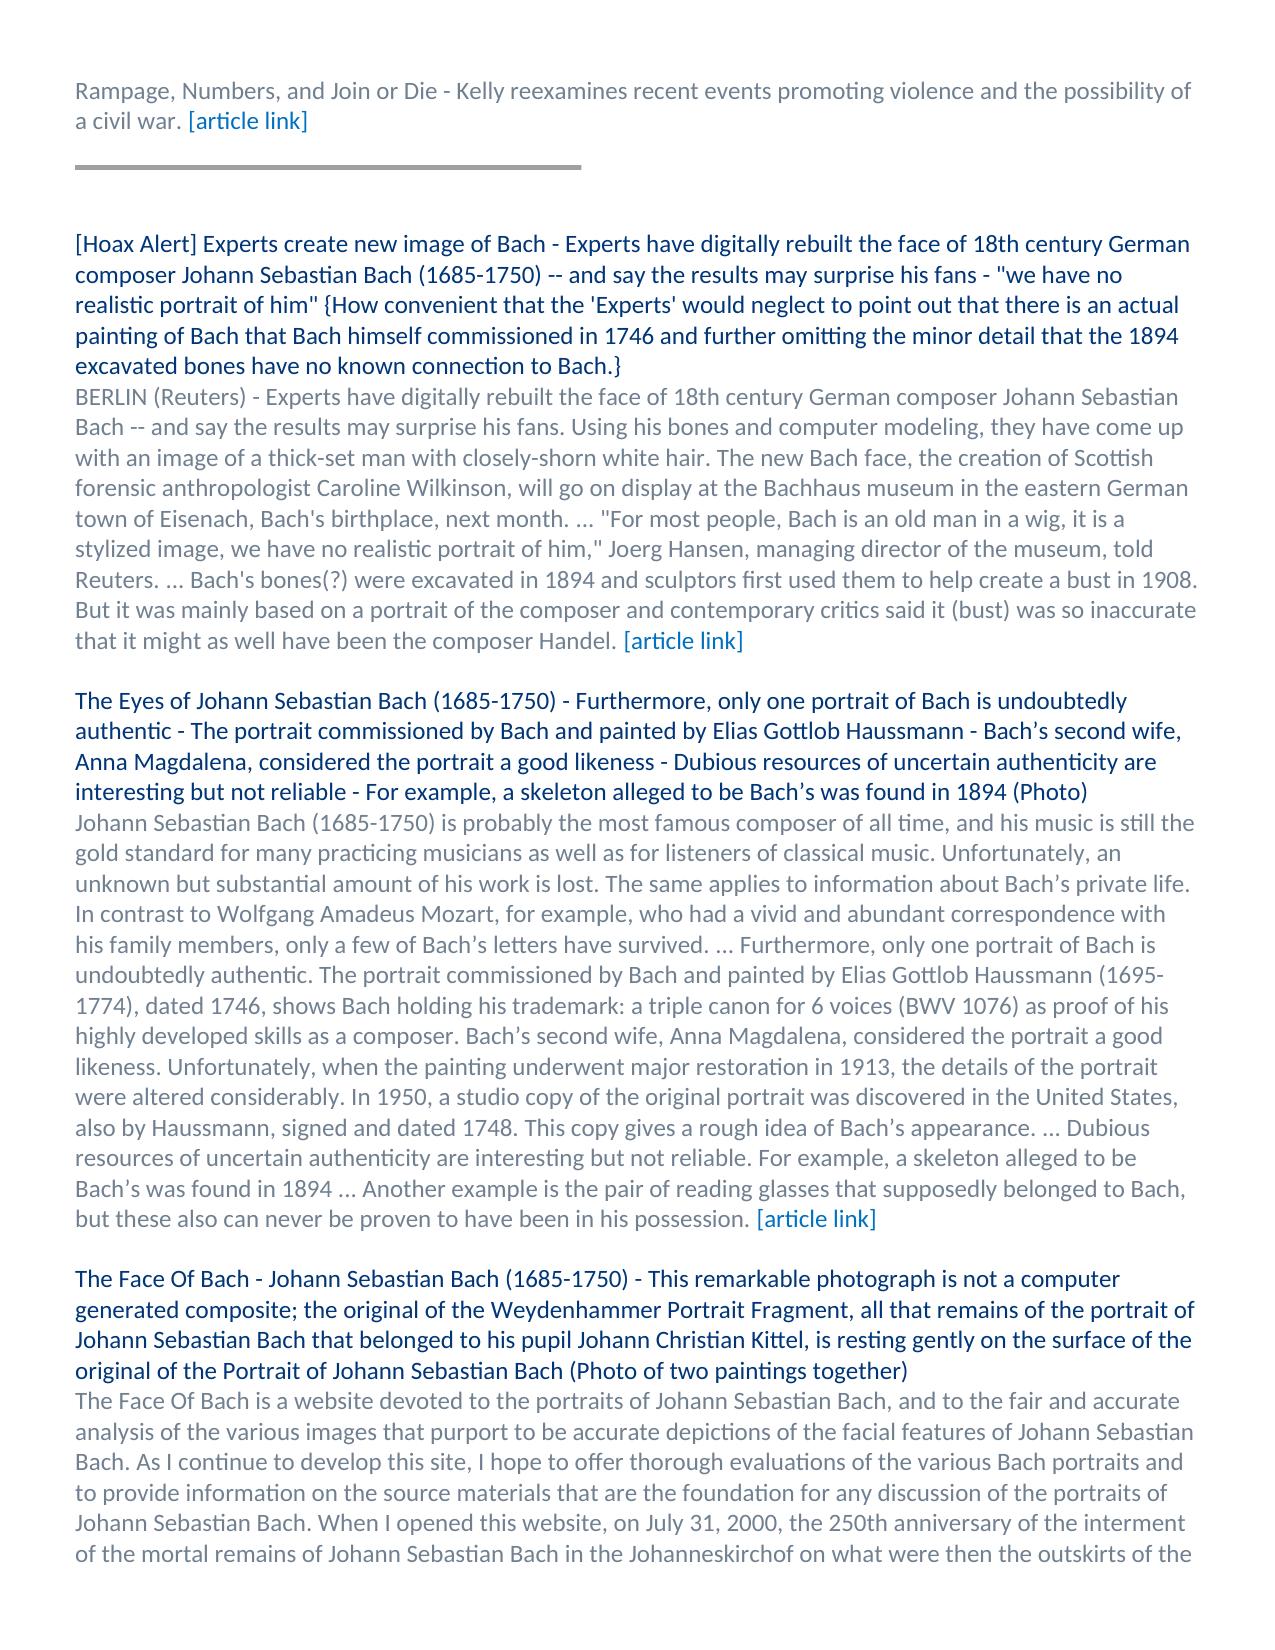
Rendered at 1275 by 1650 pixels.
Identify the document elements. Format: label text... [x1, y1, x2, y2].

text The Eyes of Johann Sebastian Bach (1685-1750) - Furthermore, only one portrait of Bach is undoubtedly authentic - The portrait commissioned by Bach and painted by Elias Gottlob Haussmann - Bach’s second wife, Anna Magdalena, considered the portrait a good likeness - Dubious resources of uncertain authenticity are interesting but not reliable - For example, a skeleton alleged to be Bach’s was found in 1894 (Photo) Johann Sebastian Bach (1685-1750) is probably the most famous composer of all time, and his music is still the gold standard for many practicing musicians as well as for listeners of classical music. Unfortunately, an unknown but substantial amount of his work is lost. The same applies to information about Bach’s private life. In contrast to Wolfgang Amadeus Mozart, for example, who had a vivid and abundant correspondence with his family members, only a few of Bach’s letters have survived. ... Furthermore, only one portrait of Bach is undoubtedly authentic. The portrait commissioned by Bach and painted by Elias Gottlob Haussmann (1695-1774), dated 1746, shows Bach holding his trademark: a triple canon for 6 voices (BWV 1076) as proof of his highly developed skills as a composer. Bach’s second wife, Anna Magdalena, considered the portrait a good likeness. Unfortunately, when the painting underwent major restoration in 1913, the details of the portrait were altered considerably. In 1950, a studio copy of the original portrait was discovered in the United States, also by Haussmann, signed and dated 1748. This copy gives a rough idea of Bach’s appearance. ... Dubious resources of uncertain authenticity are interesting but not reliable. For example, a skeleton alleged to be Bach’s was found in 1894 ... Another example is the pair of reading glasses that supposedly belonged to Bach, but these also can never be proven to have been in his possession. [article link] [75, 685, 1200, 1234]
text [75, 75, 1200, 136]
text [75, 1263, 1200, 1568]
text [Hoax Alert] Experts create new image of Bach - Experts have digitally rebuilt the face of 18th century German composer Johann Sebastian Bach (1685-1750) -- and say the results may surprise his fans - "we have no realistic portrait of him" {How convenient that the 'Experts' would neglect to point out that there is an actual painting of Bach that Bach himself commissioned in 1746 and further omitting the minor detail that the 1894 excavated bones have no known connection to Bach.} BERLIN (Reuters) - Experts have digitally rebuilt the face of 18th century German composer Johann Sebastian Bach -- and say the results may surprise his fans. Using his bones and computer modeling, they have come up with an image of a thick-set man with closely-shorn white hair. The new Bach face, the creation of Scottish forensic anthropologist Caroline Wilkinson, will go on display at the Bachhaus museum in the eastern German town of Eisenach, Bach's birthplace, next month. ... "For most people, Bach is an old man in a wig, it is a stylized image, we have no realistic portrait of him," Joerg Hansen, managing director of the museum, told Reuters. ... Bach's bones(?) were excavated in 1894 and sculptors first used them to help create a bust in 1908. But it was mainly based on a portrait of the composer and contemporary critics said it (bust) was so inaccurate that it might as well have been the composer Handel. [article link] [75, 228, 1200, 656]
